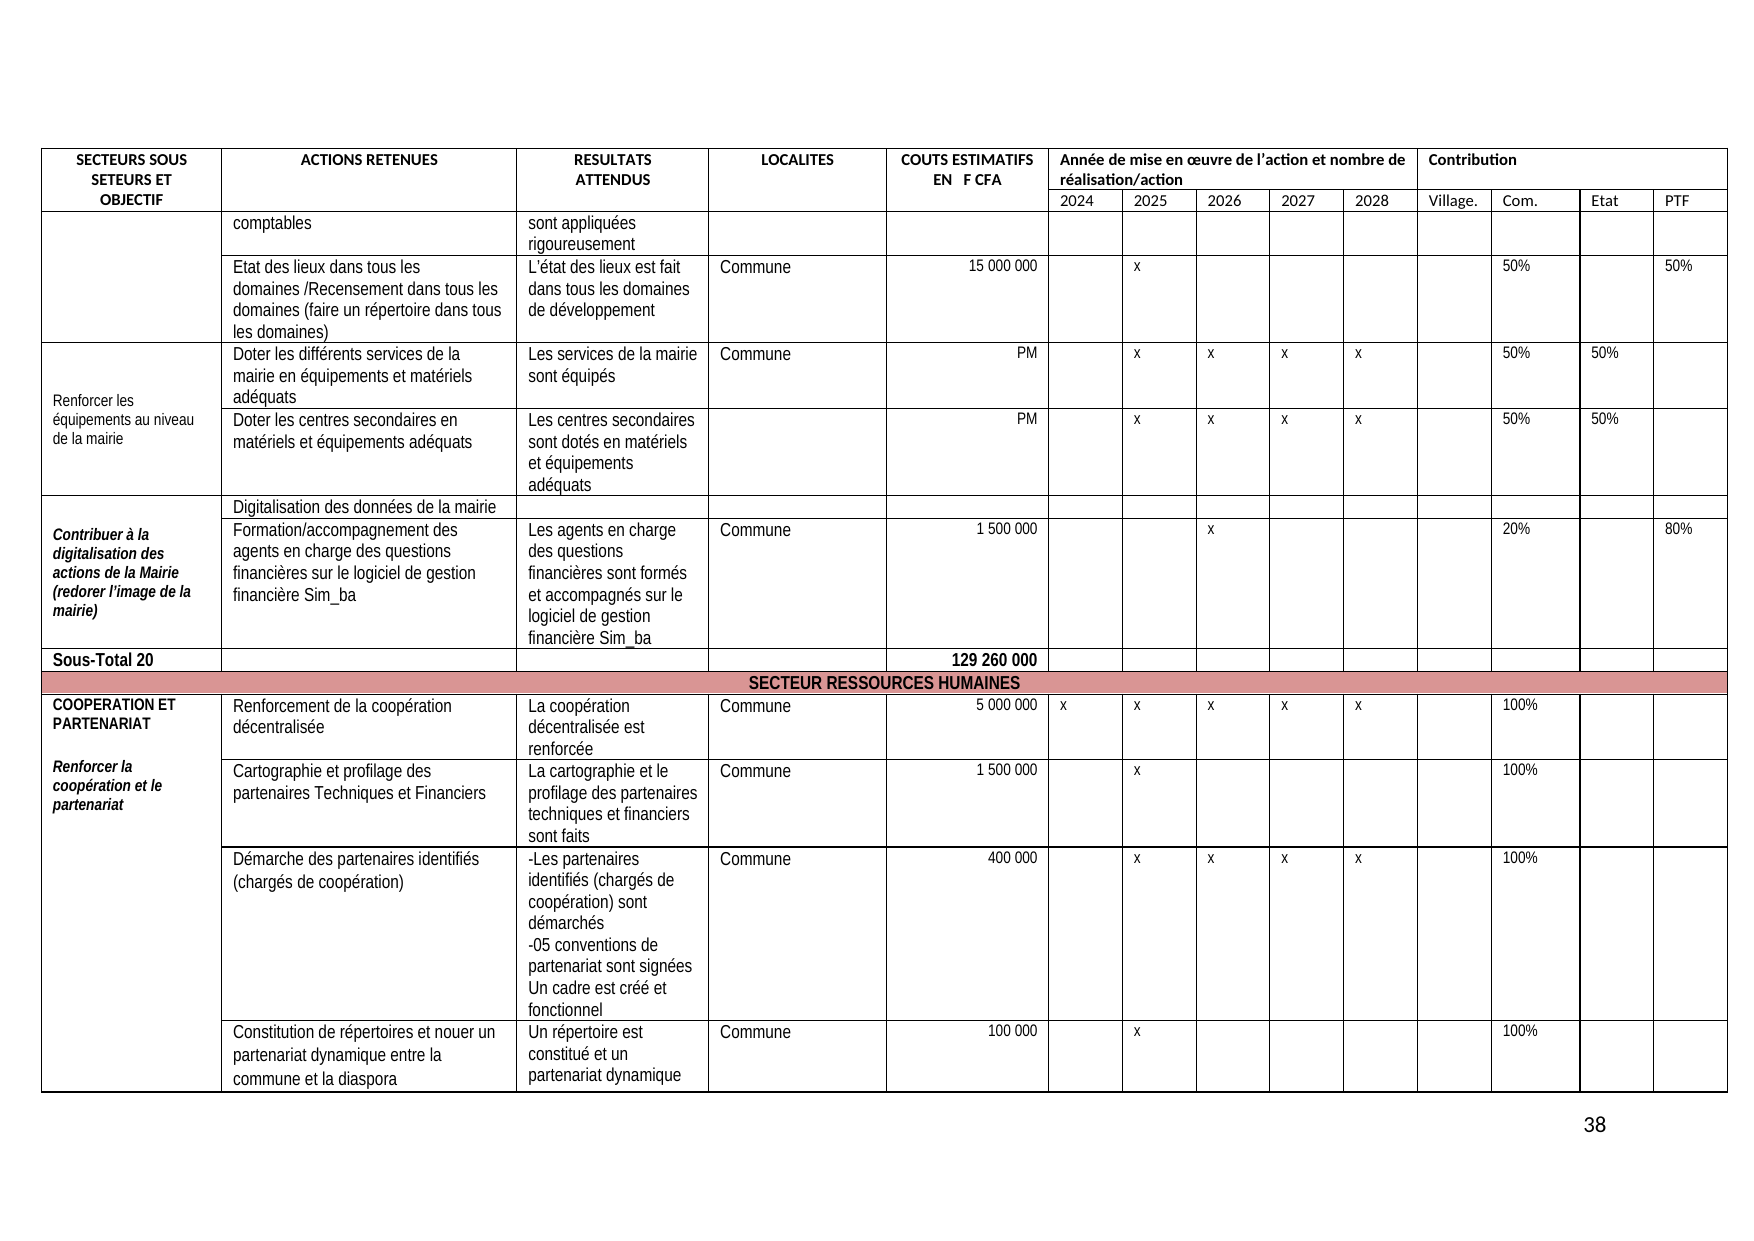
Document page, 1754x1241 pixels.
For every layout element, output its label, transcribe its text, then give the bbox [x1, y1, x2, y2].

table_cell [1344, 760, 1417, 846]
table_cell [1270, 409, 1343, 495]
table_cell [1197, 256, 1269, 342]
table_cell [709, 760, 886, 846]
table_cell 2024 [1049, 190, 1122, 211]
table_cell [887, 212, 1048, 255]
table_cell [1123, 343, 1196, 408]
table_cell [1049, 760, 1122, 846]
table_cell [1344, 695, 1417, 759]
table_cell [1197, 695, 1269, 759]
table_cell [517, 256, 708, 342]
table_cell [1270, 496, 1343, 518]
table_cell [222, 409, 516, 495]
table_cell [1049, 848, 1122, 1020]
table_header COUTS ESTIMATIFS EN F CFA [887, 149, 1048, 211]
table_header LOCALITES [709, 149, 886, 211]
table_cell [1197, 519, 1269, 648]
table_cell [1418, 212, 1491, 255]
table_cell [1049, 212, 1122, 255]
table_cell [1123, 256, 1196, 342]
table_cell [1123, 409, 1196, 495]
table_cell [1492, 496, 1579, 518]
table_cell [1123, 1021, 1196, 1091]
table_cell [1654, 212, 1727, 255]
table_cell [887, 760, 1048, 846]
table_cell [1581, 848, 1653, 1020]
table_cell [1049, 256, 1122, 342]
table_cell Com. [1492, 190, 1579, 211]
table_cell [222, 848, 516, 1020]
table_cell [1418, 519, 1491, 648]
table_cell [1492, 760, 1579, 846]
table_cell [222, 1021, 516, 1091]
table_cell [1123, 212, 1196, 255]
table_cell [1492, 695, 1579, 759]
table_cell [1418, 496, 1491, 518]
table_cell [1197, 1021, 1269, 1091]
table_cell 2028 [1344, 190, 1417, 211]
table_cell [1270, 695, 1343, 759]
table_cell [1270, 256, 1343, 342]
table_cell Village. [1418, 190, 1491, 211]
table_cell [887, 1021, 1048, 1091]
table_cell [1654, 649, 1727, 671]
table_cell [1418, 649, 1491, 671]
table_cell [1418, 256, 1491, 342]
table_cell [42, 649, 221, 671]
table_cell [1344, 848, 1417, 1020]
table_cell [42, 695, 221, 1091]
table_header ACTIONS RETENUES [222, 149, 516, 211]
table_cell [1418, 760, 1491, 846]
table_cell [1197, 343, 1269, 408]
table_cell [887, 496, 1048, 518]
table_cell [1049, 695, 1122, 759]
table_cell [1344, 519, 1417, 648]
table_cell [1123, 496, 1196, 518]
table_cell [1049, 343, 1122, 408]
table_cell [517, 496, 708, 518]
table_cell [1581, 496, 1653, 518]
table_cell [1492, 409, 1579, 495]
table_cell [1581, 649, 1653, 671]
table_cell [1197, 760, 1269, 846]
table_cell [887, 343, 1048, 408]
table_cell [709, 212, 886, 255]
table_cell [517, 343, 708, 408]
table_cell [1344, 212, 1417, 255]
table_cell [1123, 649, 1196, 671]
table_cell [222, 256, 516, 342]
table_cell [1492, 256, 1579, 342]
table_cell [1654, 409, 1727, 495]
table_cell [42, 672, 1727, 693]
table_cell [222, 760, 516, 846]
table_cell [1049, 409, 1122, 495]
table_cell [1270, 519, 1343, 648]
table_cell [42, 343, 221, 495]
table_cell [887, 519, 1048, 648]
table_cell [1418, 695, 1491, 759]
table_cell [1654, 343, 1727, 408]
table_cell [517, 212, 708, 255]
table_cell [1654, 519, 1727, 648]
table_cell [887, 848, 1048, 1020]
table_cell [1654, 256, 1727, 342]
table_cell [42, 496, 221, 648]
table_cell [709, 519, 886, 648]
table_header Année de mise en œuvre de l’action et nombre de réalisation/action [1049, 149, 1417, 189]
table_cell 2026 [1197, 190, 1269, 211]
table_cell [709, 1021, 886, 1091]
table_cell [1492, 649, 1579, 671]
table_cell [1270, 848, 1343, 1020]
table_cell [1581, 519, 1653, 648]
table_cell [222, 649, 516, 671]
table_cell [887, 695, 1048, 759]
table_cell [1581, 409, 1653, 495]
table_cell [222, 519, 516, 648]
table_header Contribution [1418, 149, 1727, 189]
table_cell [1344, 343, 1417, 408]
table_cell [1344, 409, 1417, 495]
table_cell 2025 [1123, 190, 1196, 211]
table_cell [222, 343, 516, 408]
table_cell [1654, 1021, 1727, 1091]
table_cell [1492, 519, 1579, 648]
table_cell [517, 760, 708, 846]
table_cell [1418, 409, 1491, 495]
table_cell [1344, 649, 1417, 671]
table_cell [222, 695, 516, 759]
table_cell Etat [1581, 190, 1653, 211]
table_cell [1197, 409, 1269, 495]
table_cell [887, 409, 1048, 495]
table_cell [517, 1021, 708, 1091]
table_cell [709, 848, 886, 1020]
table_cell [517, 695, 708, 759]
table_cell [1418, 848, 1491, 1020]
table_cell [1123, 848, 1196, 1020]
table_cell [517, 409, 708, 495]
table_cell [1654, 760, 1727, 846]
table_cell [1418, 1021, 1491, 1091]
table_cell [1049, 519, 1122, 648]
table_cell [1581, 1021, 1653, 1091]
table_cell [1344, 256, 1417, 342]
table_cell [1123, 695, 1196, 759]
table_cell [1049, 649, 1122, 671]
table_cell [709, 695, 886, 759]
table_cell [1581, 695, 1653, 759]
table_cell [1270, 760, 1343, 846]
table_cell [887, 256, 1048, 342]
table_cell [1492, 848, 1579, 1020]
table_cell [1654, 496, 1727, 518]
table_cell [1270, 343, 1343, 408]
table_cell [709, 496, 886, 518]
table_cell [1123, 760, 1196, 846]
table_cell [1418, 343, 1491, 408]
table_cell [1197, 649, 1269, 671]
table_cell PTF [1654, 190, 1727, 211]
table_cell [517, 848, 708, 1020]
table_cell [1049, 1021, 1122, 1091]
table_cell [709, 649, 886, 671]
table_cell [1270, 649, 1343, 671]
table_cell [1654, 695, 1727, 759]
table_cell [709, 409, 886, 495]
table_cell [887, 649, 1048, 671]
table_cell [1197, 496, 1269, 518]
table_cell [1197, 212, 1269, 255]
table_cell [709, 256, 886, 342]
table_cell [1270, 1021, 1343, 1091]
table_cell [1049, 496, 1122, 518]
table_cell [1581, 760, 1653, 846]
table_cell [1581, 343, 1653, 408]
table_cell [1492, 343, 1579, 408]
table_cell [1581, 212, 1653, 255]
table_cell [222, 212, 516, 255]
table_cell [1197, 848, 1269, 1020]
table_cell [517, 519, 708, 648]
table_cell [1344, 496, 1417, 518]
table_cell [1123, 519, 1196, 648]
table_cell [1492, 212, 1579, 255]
table_header RESULTATS ATTENDUS [517, 149, 708, 211]
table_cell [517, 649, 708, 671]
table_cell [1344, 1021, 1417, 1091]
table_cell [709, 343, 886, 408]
table_cell 2027 [1270, 190, 1343, 211]
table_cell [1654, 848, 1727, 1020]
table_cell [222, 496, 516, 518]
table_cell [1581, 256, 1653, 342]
table_header SECTEURS SOUS SETEURS ET OBJECTIF [42, 149, 221, 211]
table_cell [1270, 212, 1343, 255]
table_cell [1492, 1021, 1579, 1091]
